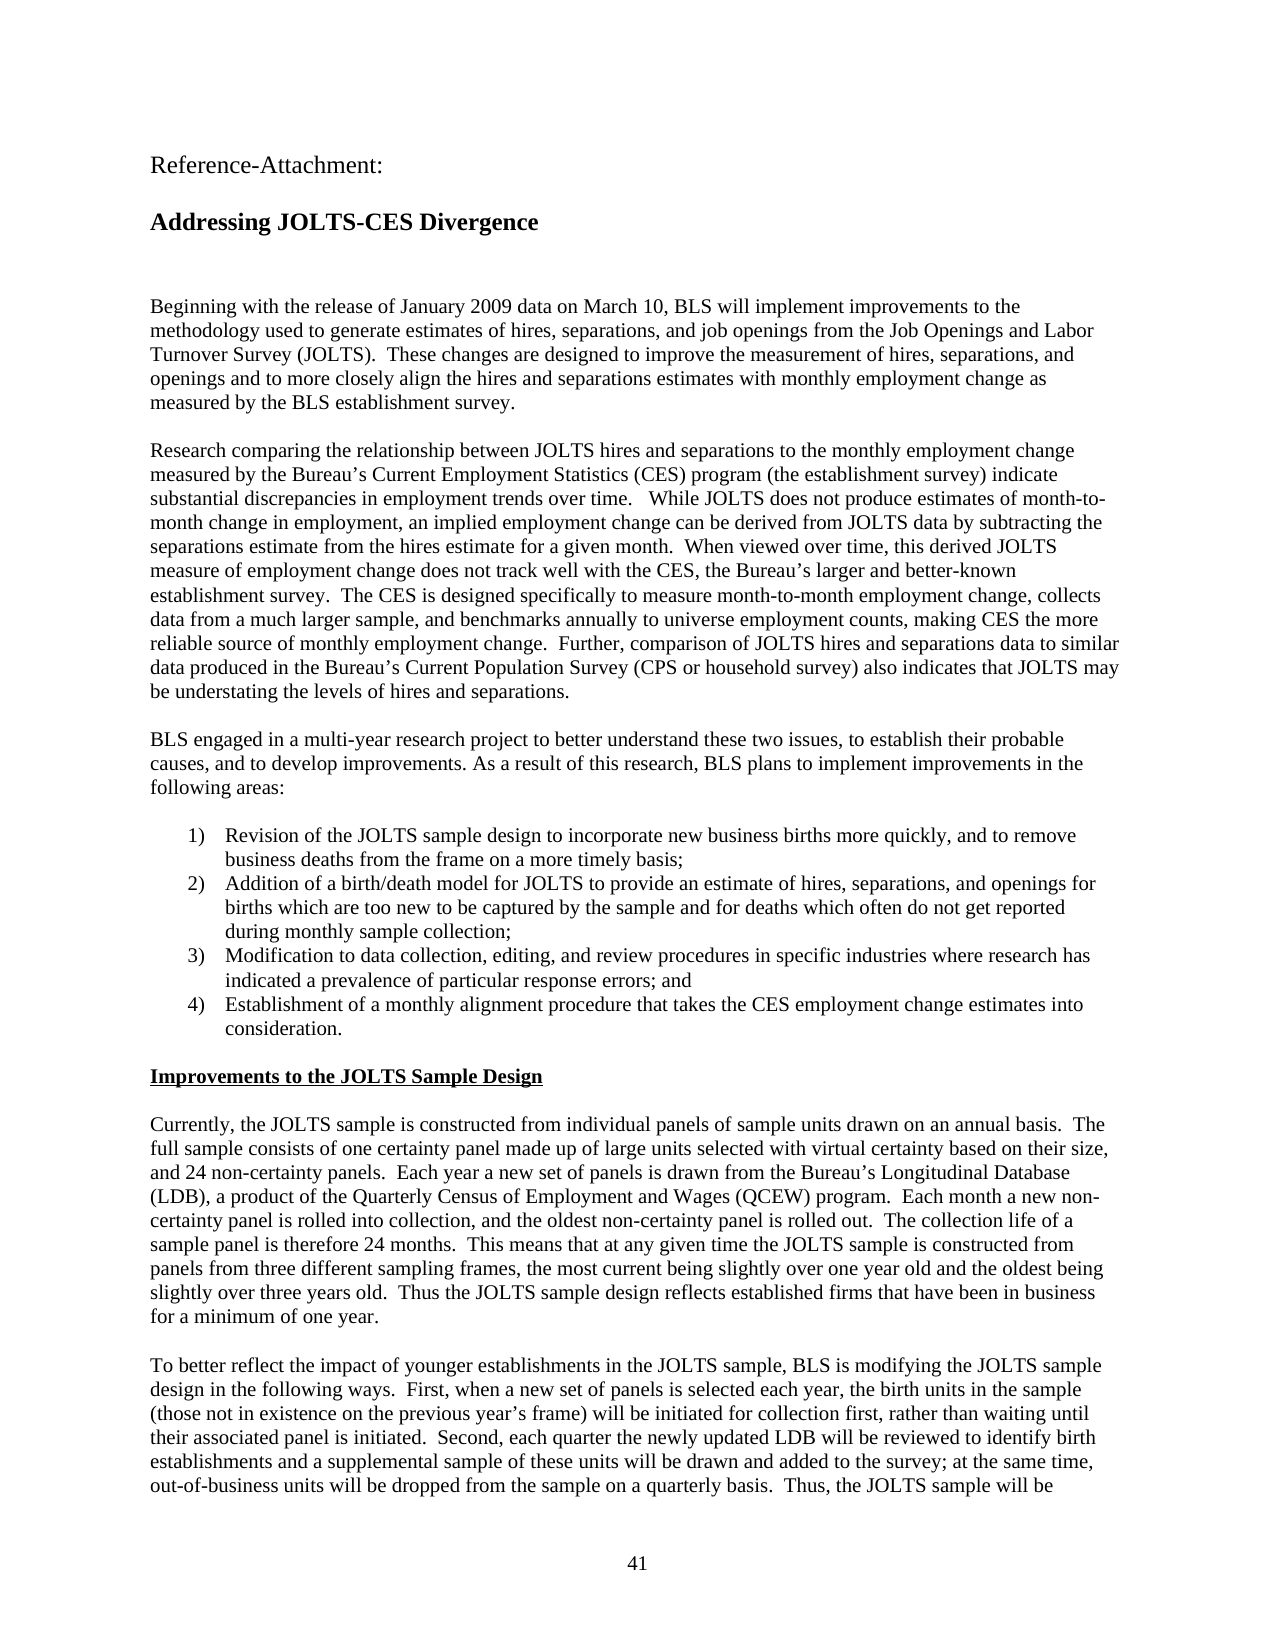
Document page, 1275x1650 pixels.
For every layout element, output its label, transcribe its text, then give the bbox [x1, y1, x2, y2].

list Addition of a birth/death model for JOLTS to provide an estimate of hires, separations, and openings for births which are too new to be captured by the sample and for deaths which often do not get reported during monthly sample collection; [187, 871, 1125, 943]
text Currently, the JOLTS sample is constructed from individual panels of sample units drawn on an annual basis. The full sample consists of one certainty panel made up of large units selected with virtual certainty based on their size, and 24 non-certainty panels. Each year a new set of panels is drawn from the Bureau’s Longitudinal Database (LDB), a product of the Quarterly Census of Employment and Wages (QCEW) program. Each month a new non-certainty panel is rolled into collection, and the oldest non-certainty panel is rolled out. The collection life of a sample panel is therefore 24 months. This means that at any given time the JOLTS sample is constructed from panels from three different sampling frames, the most current being slightly over one year old and the oldest being slightly over three years old. Thus the JOLTS sample design reflects established firms that have been in business for a minimum of one year. [150, 1112, 1125, 1328]
list Revision of the JOLTS sample design to incorporate new business births more quickly, and to remove business deaths from the frame on a more timely basis; [187, 823, 1125, 871]
list Modification to data collection, editing, and review procedures in specific industries where research has indicated a prevalence of particular response errors; and [187, 943, 1125, 992]
text Reference-Attachment: [150, 150, 1125, 179]
text BLS engaged in a multi-year research project to better understand these two issues, to establish their probable causes, and to develop improvements. As a result of this research, BLS plans to implement improvements in the following areas: [150, 727, 1125, 799]
text Beginning with the release of January 2009 data on March 10, BLS will implement improvements to the methodology used to generate estimates of hires, separations, and job openings from the Job Openings and Labor Turnover Survey (JOLTS). These changes are designed to improve the measurement of hires, separations, and openings and to more closely align the hires and separations estimates with monthly employment change as measured by the BLS establishment survey. [150, 294, 1125, 414]
text Addressing JOLTS-CES Divergence [150, 207, 1125, 236]
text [150, 1352, 1125, 1497]
list Establishment of a monthly alignment procedure that takes the CES employment change estimates into consideration. [187, 992, 1125, 1040]
text Improvements to the JOLTS Sample Design [150, 1064, 1125, 1088]
text Research comparing the relationship between JOLTS hires and separations to the monthly employment change measured by the Bureau’s Current Employment Statistics (CES) program (the establishment survey) indicate substantial discrepancies in employment trends over time. While JOLTS does not produce estimates of month-to-month change in employment, an implied employment change can be derived from JOLTS data by subtracting the separations estimate from the hires estimate for a given month. When viewed over time, this derived JOLTS measure of employment change does not track well with the CES, the Bureau’s larger and better-known establishment survey. The CES is designed specifically to measure month-to-month employment change, collects data from a much larger sample, and benchmarks annually to universe employment counts, making CES the more reliable source of monthly employment change. Further, comparison of JOLTS hires and separations data to similar data produced in the Bureau’s Current Population Survey (CPS or household survey) also indicates that JOLTS may be understating the levels of hires and separations. [150, 438, 1125, 703]
